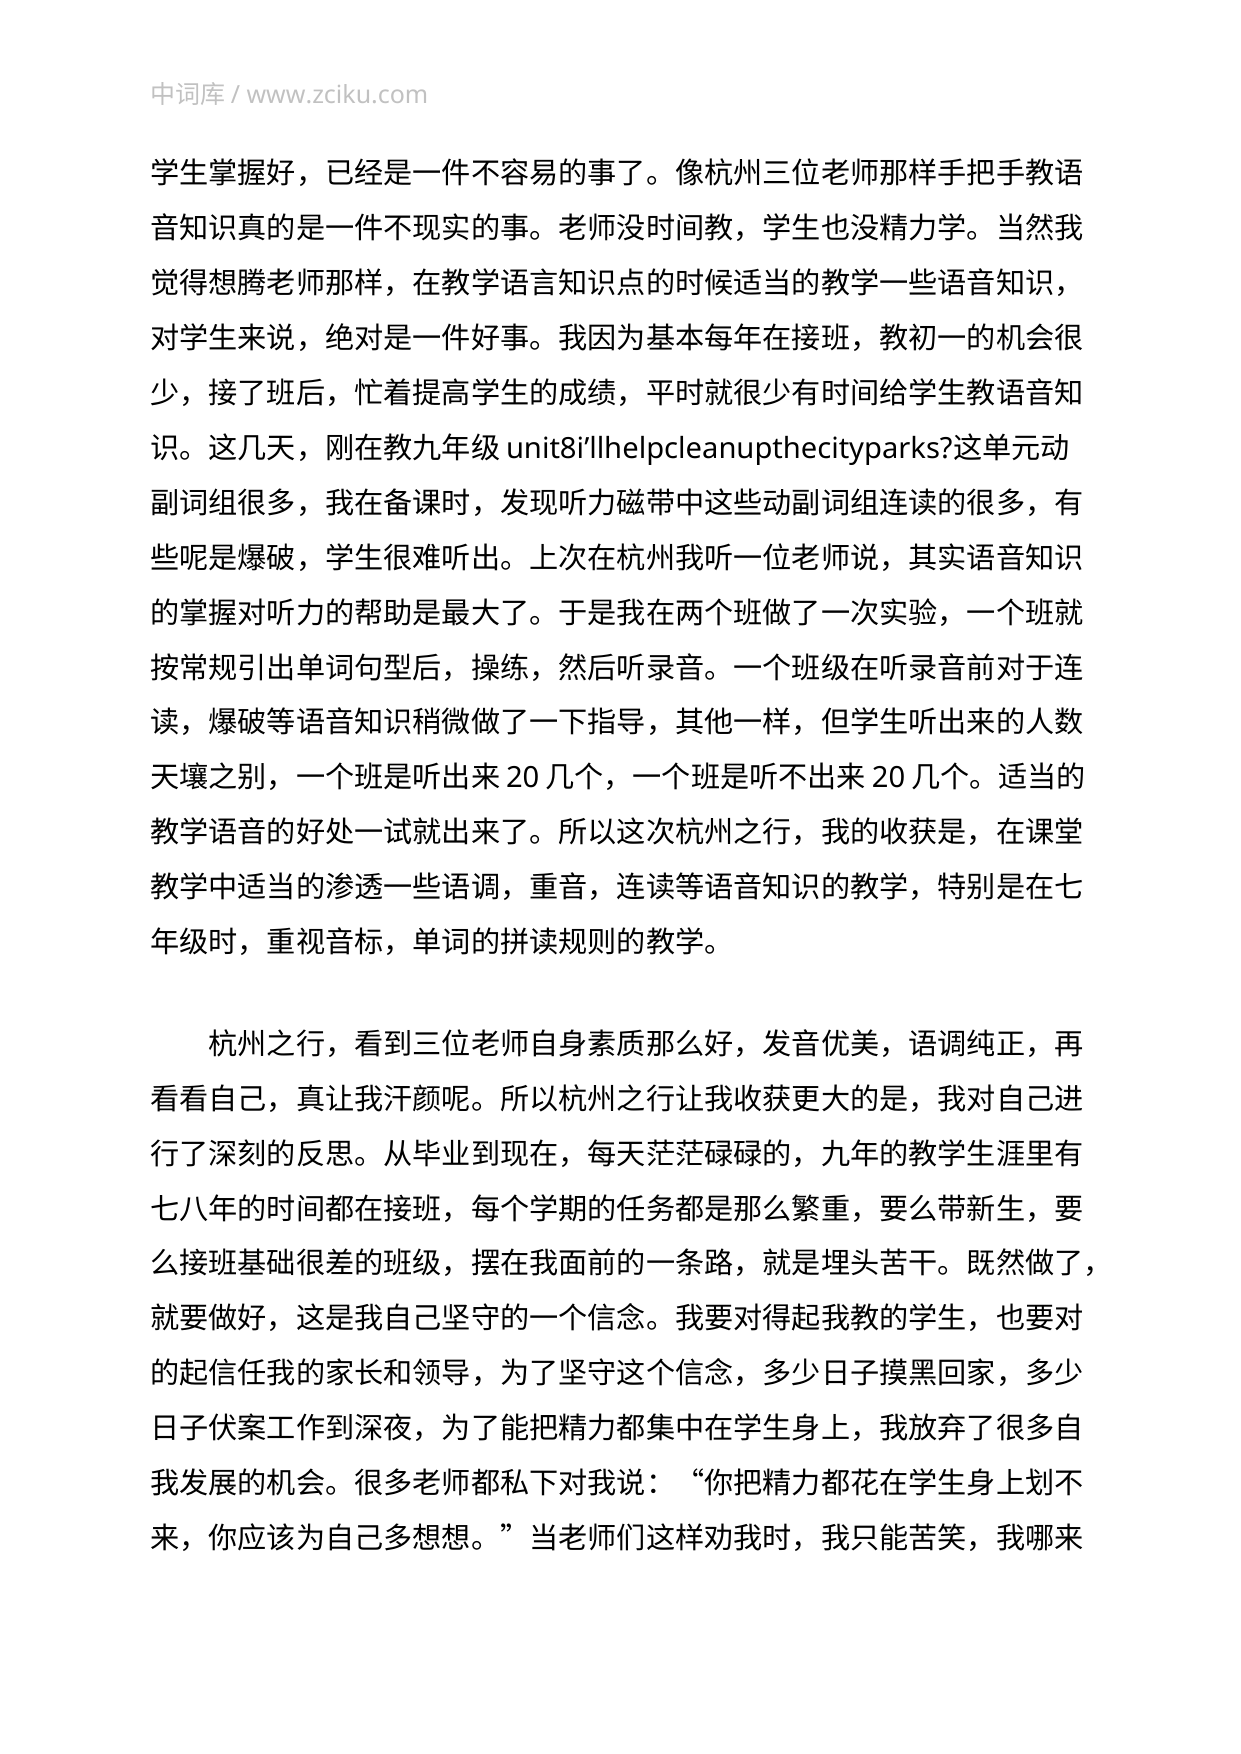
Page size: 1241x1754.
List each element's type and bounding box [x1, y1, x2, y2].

text [150, 150, 1090, 961]
text [150, 1021, 1090, 1557]
